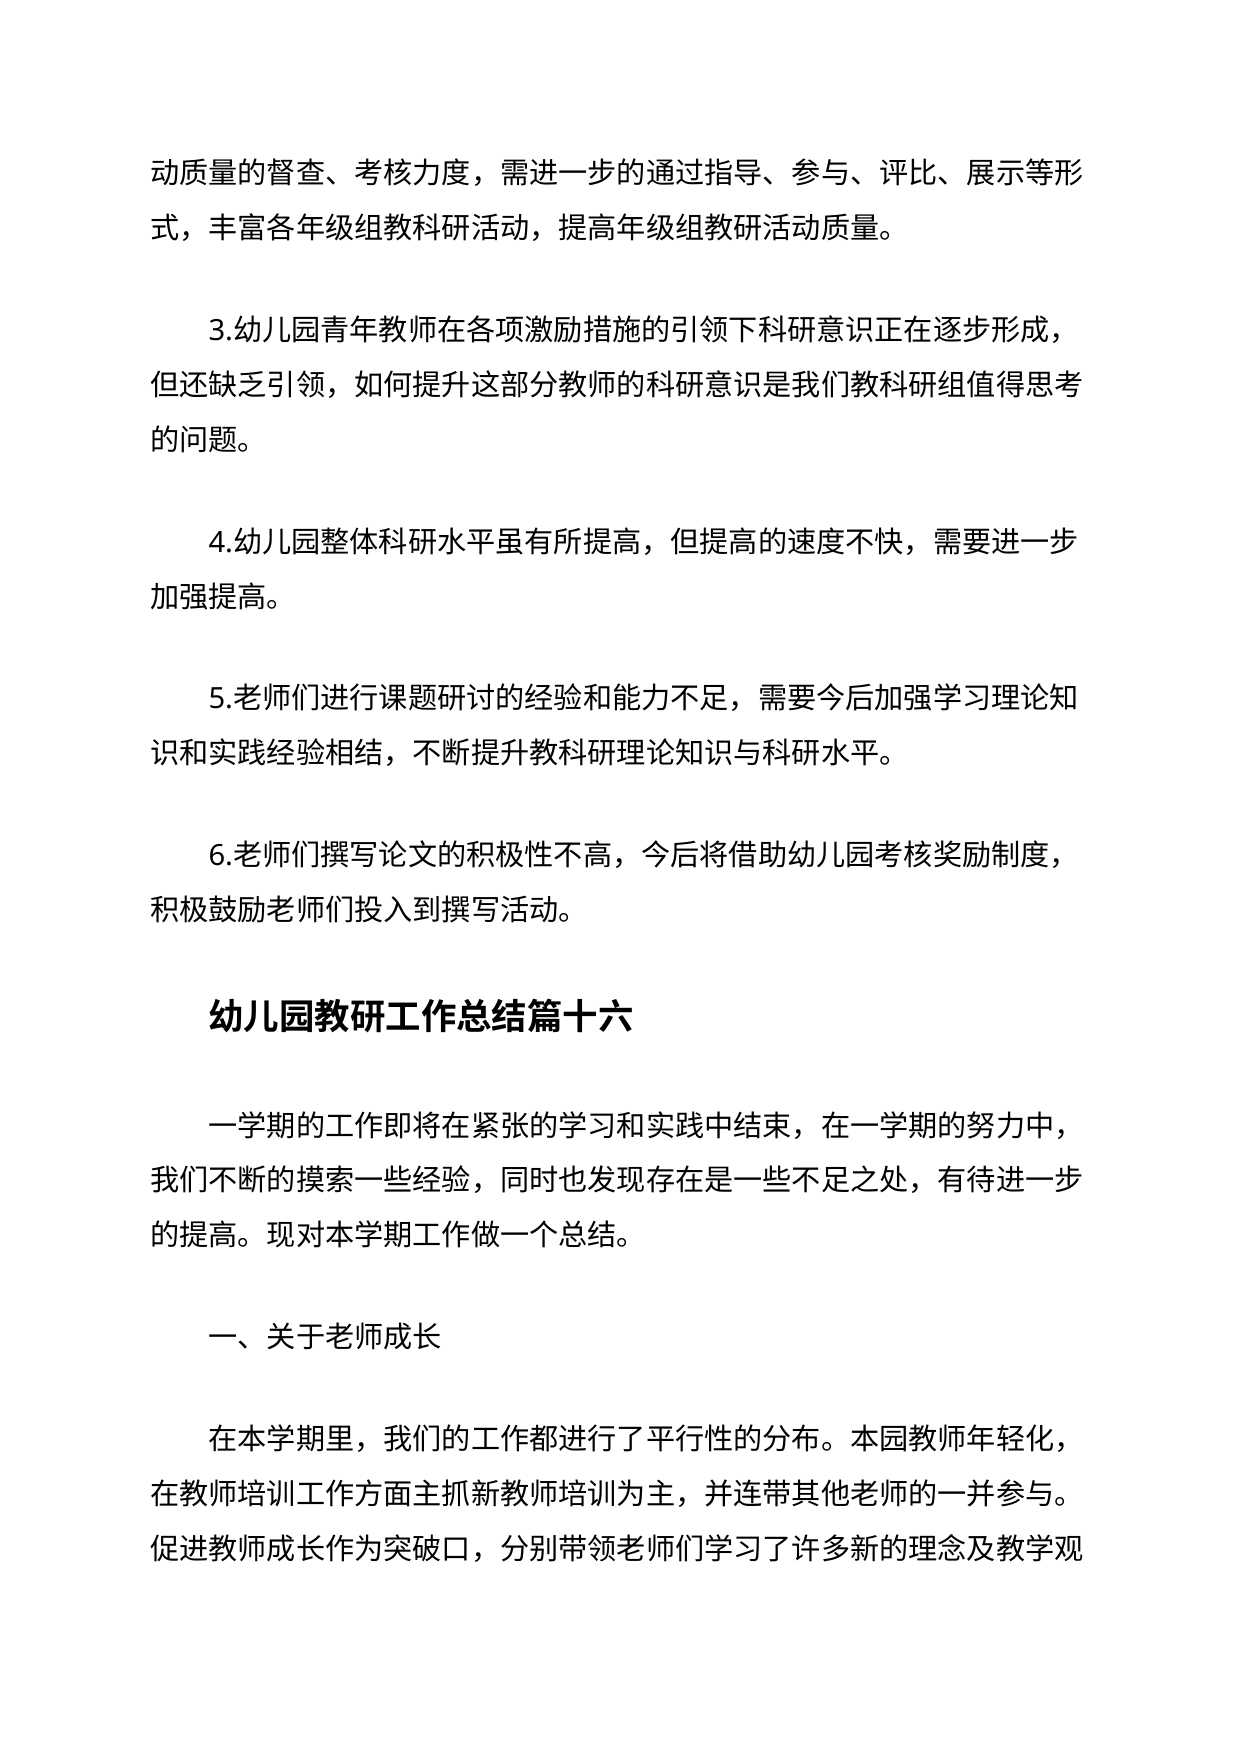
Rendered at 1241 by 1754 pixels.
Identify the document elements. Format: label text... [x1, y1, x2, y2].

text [150, 150, 1090, 247]
text 一学期的工作即将在紧张的学习和实践中结束，在一学期的努力中，我们不断的摸索一些经验，同时也发现存在是一些不足之处，有待进一步的提高。现对本学期工作做一个总结。 [150, 1102, 1090, 1254]
text 4.幼儿园整体科研水平虽有所提高，但提高的速度不快，需要进一步加强提高。 [150, 518, 1090, 616]
text 6.老师们撰写论文的积极性不高，今后将借助幼儿园考核奖励制度，积极鼓励老师们投入到撰写活动。 [150, 832, 1090, 929]
text 5.老师们进行课题研讨的经验和能力不足，需要今后加强学习理论知识和实践经验相结，不断提升教科研理论知识与科研水平。 [150, 675, 1090, 772]
text 3.幼儿园青年教师在各项激励措施的引领下科研意识正在逐步形成，但还缺乏引领，如何提升这部分教师的科研意识是我们教科研组值得思考的问题。 [150, 307, 1090, 459]
text 幼儿园教研工作总结篇十六 [150, 989, 1090, 1040]
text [150, 1415, 1090, 1567]
text 一、关于老师成长 [150, 1314, 1090, 1356]
